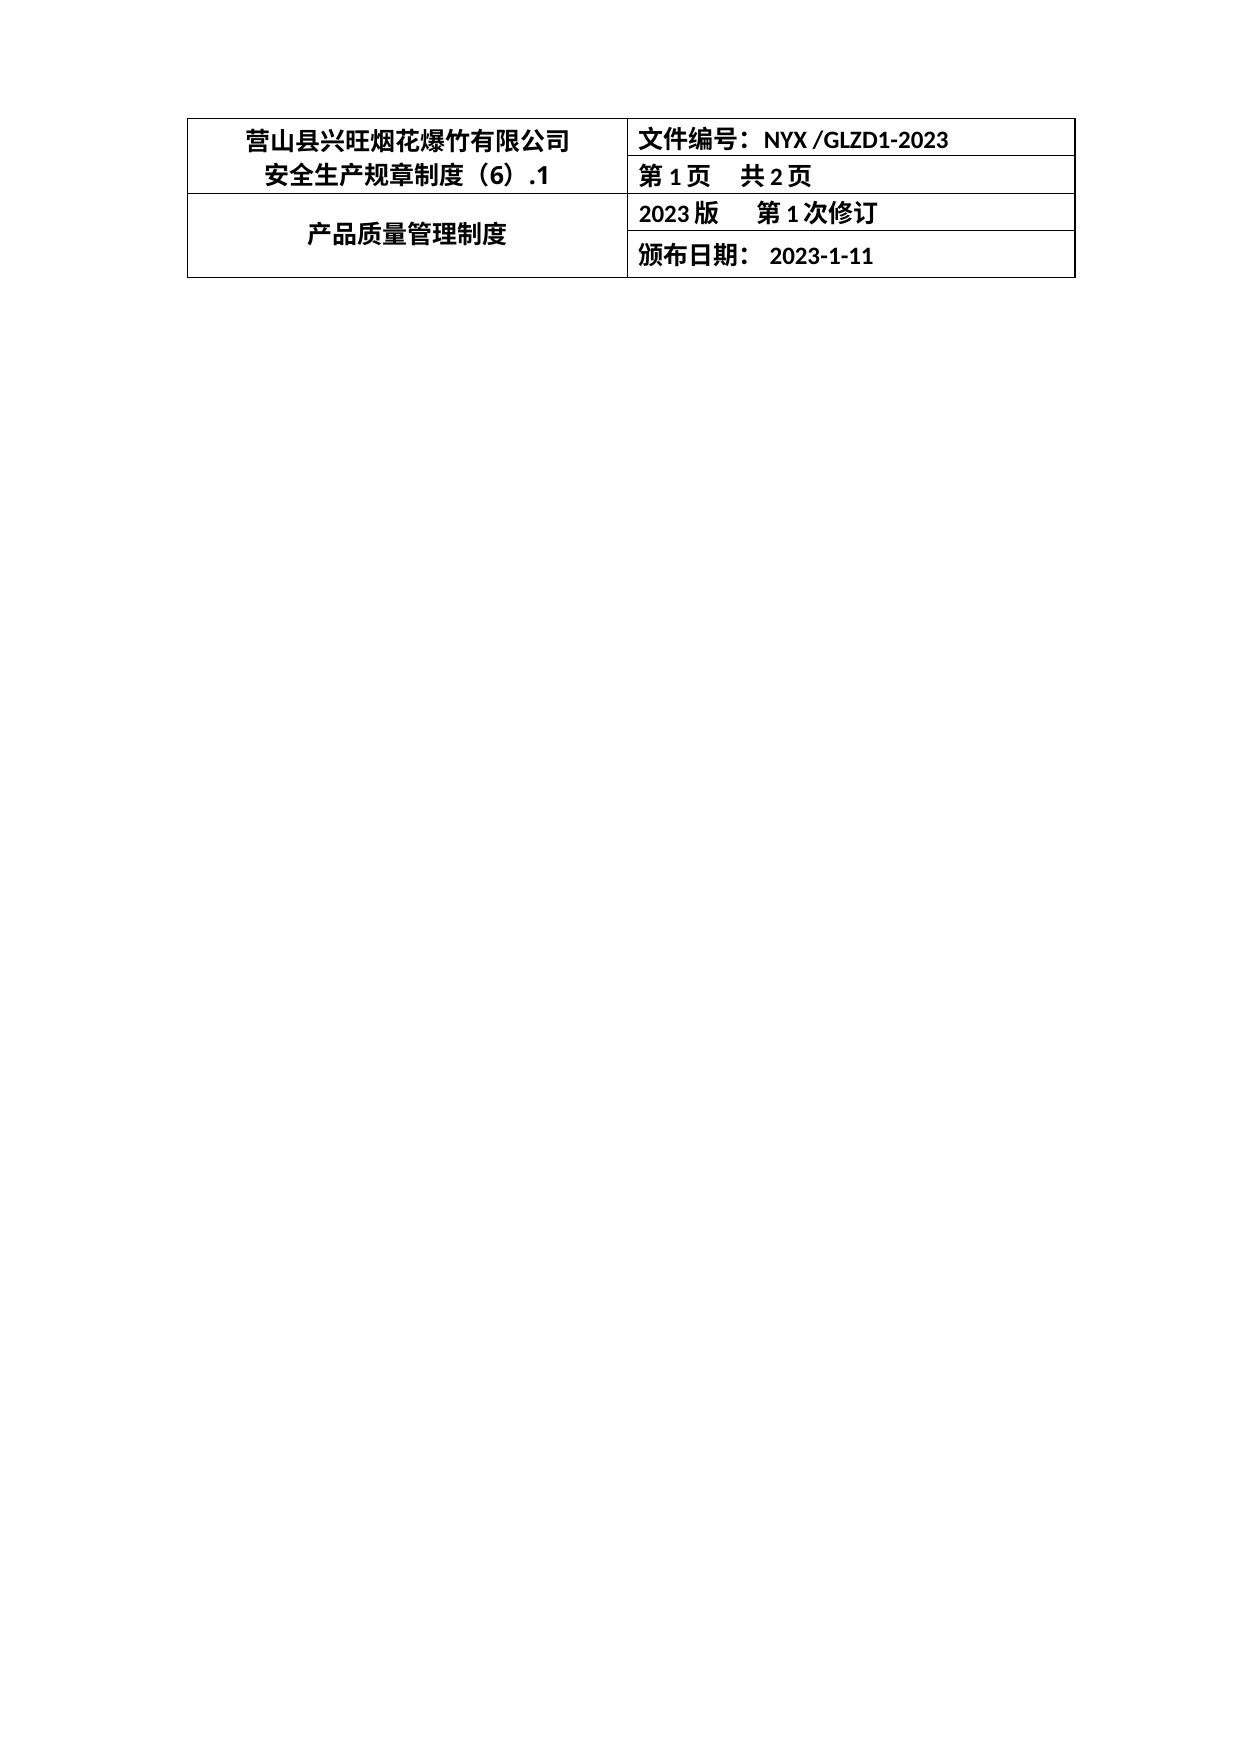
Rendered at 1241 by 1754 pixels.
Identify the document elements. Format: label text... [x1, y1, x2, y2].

table_cell 2023版 第1次修订 [628, 194, 1074, 230]
table_cell 产品质量管理制度 [188, 194, 627, 277]
table_cell 第1页 共2页 [628, 156, 1074, 193]
table_header 文件编号：NYX /GLZD1-2023 [628, 119, 1074, 155]
table_header 营山县兴旺烟花爆竹有限公司 安全生产规章制度（6）.1 [188, 119, 627, 193]
table_cell 颁布日期： 2023-1-11 [628, 231, 1074, 277]
